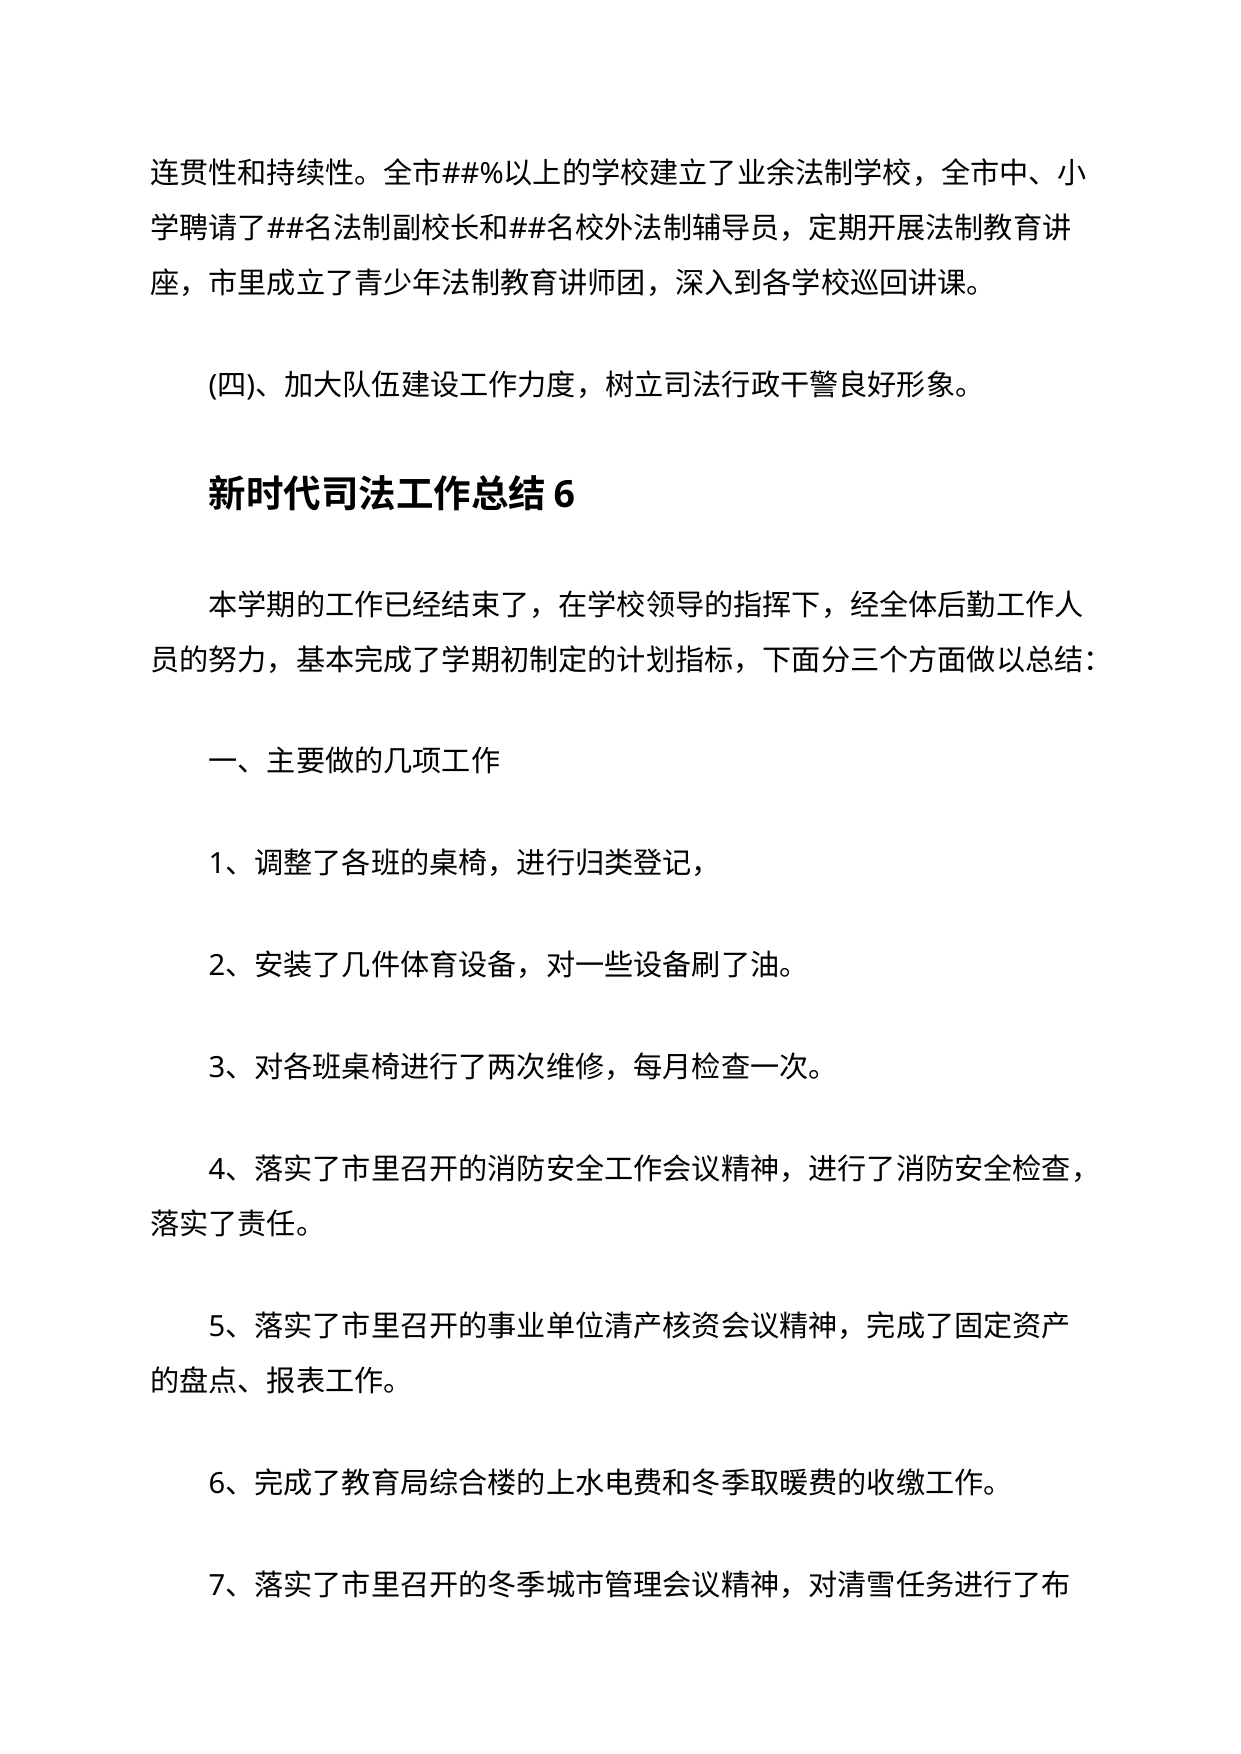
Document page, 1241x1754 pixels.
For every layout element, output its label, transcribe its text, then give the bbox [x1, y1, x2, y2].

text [150, 150, 1090, 302]
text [150, 1561, 1090, 1604]
text (四)、加大队伍建设工作力度，树立司法行政干警良好形象。 [150, 362, 1090, 404]
text 5、落实了市里召开的事业单位清产核资会议精神，完成了固定资产的盘点、报表工作。 [150, 1302, 1090, 1400]
text 本学期的工作已经结束了，在学校领导的指挥下，经全体后勤工作人员的努力，基本完成了学期初制定的计划指标，下面分三个方面做以总结： [150, 581, 1090, 678]
text 1、调整了各班的桌椅，进行归类登记， [150, 840, 1090, 882]
text 4、落实了市里召开的消防安全工作会议精神，进行了消防安全检查，落实了责任。 [150, 1146, 1090, 1243]
text 6、完成了教育局综合楼的上水电费和冬季取暖费的收缴工作。 [150, 1459, 1090, 1502]
text 新时代司法工作总结6 [150, 464, 1090, 518]
text 3、对各班桌椅进行了两次维修，每月检查一次。 [150, 1044, 1090, 1086]
text 2、安装了几件体育设备，对一些设备刷了油。 [150, 942, 1090, 984]
text 一、主要做的几项工作 [150, 738, 1090, 780]
